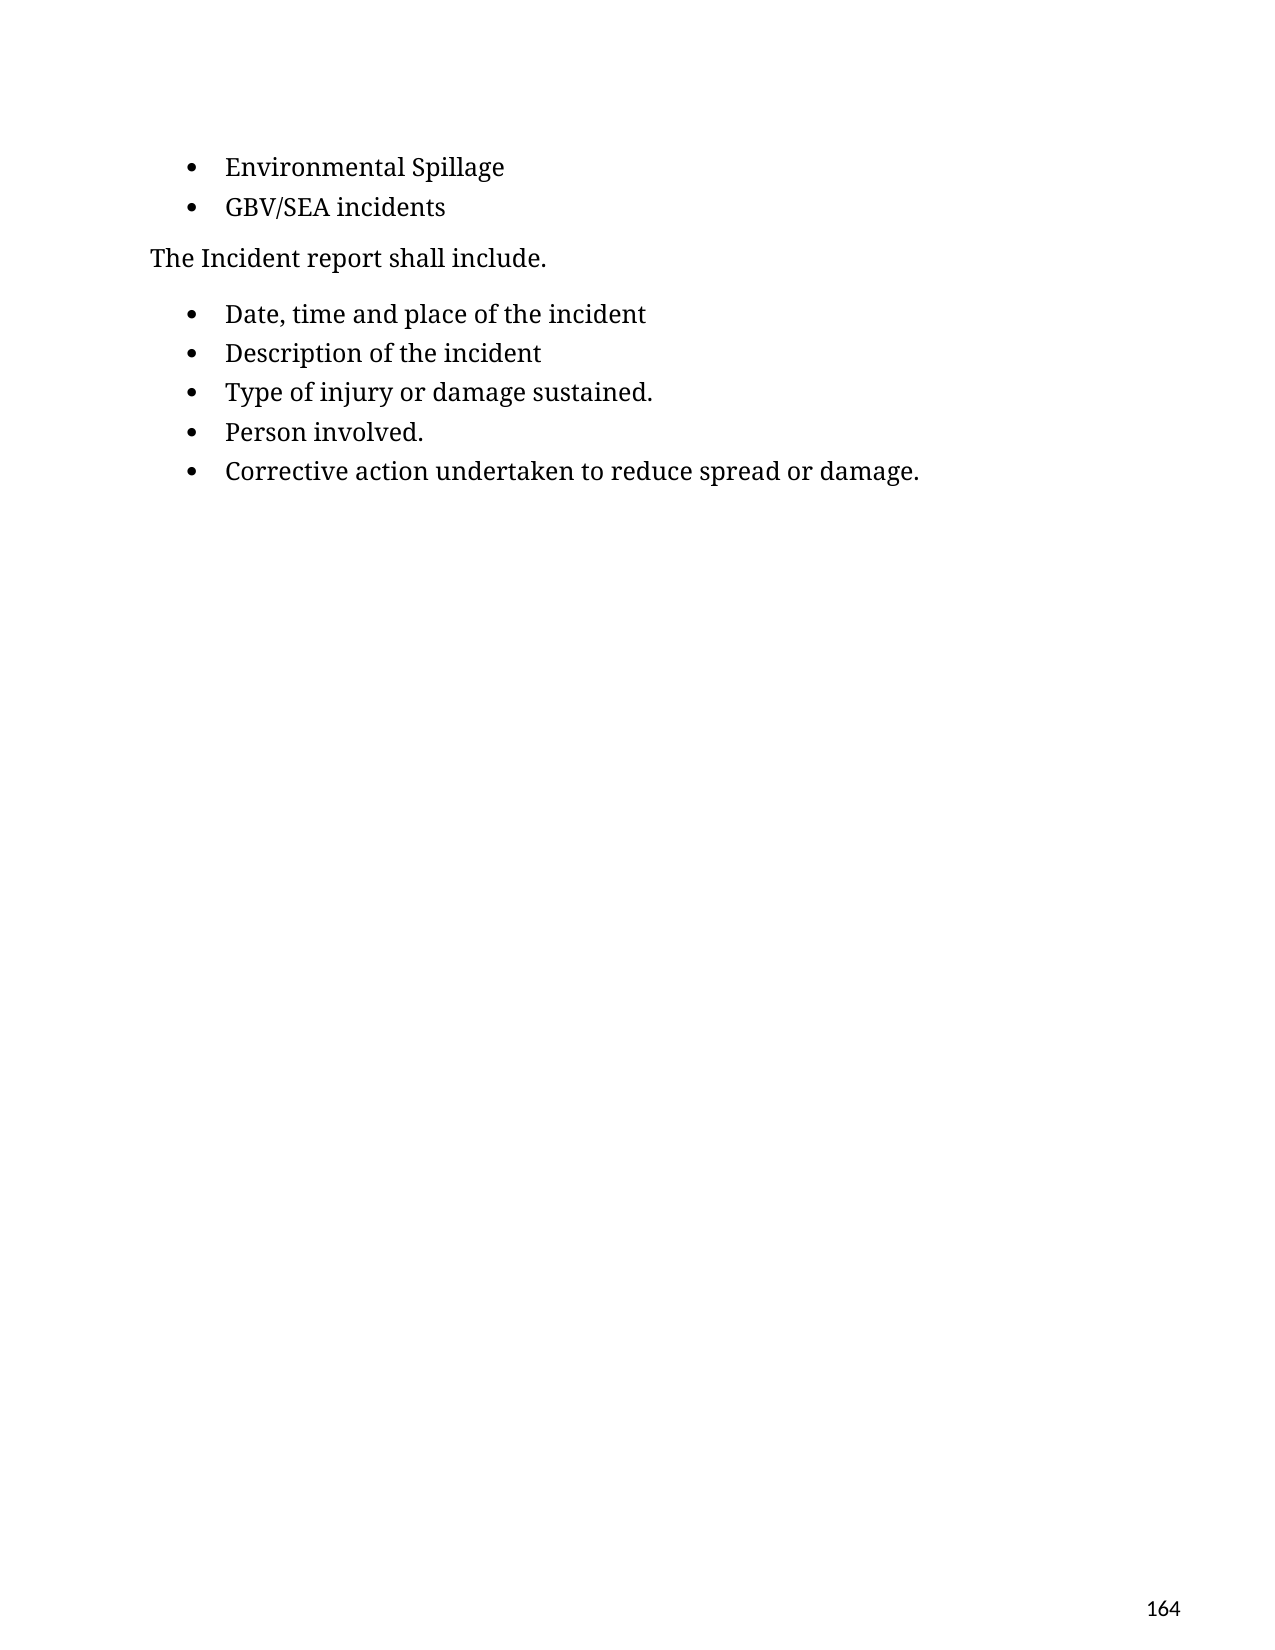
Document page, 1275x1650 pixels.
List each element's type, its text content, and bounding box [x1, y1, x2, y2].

list Person involved. [187, 414, 1181, 448]
list Environmental Spillage [187, 150, 1181, 184]
list Description of the incident [187, 336, 1181, 370]
list Date, time and place of the incident [187, 297, 1181, 331]
list GBV/SEA incidents [187, 189, 1181, 223]
text The Incident report shall include. [150, 241, 1181, 275]
list Corrective action undertaken to reduce spread or damage. [187, 453, 1181, 487]
list Type of injury or damage sustained. [187, 375, 1181, 409]
